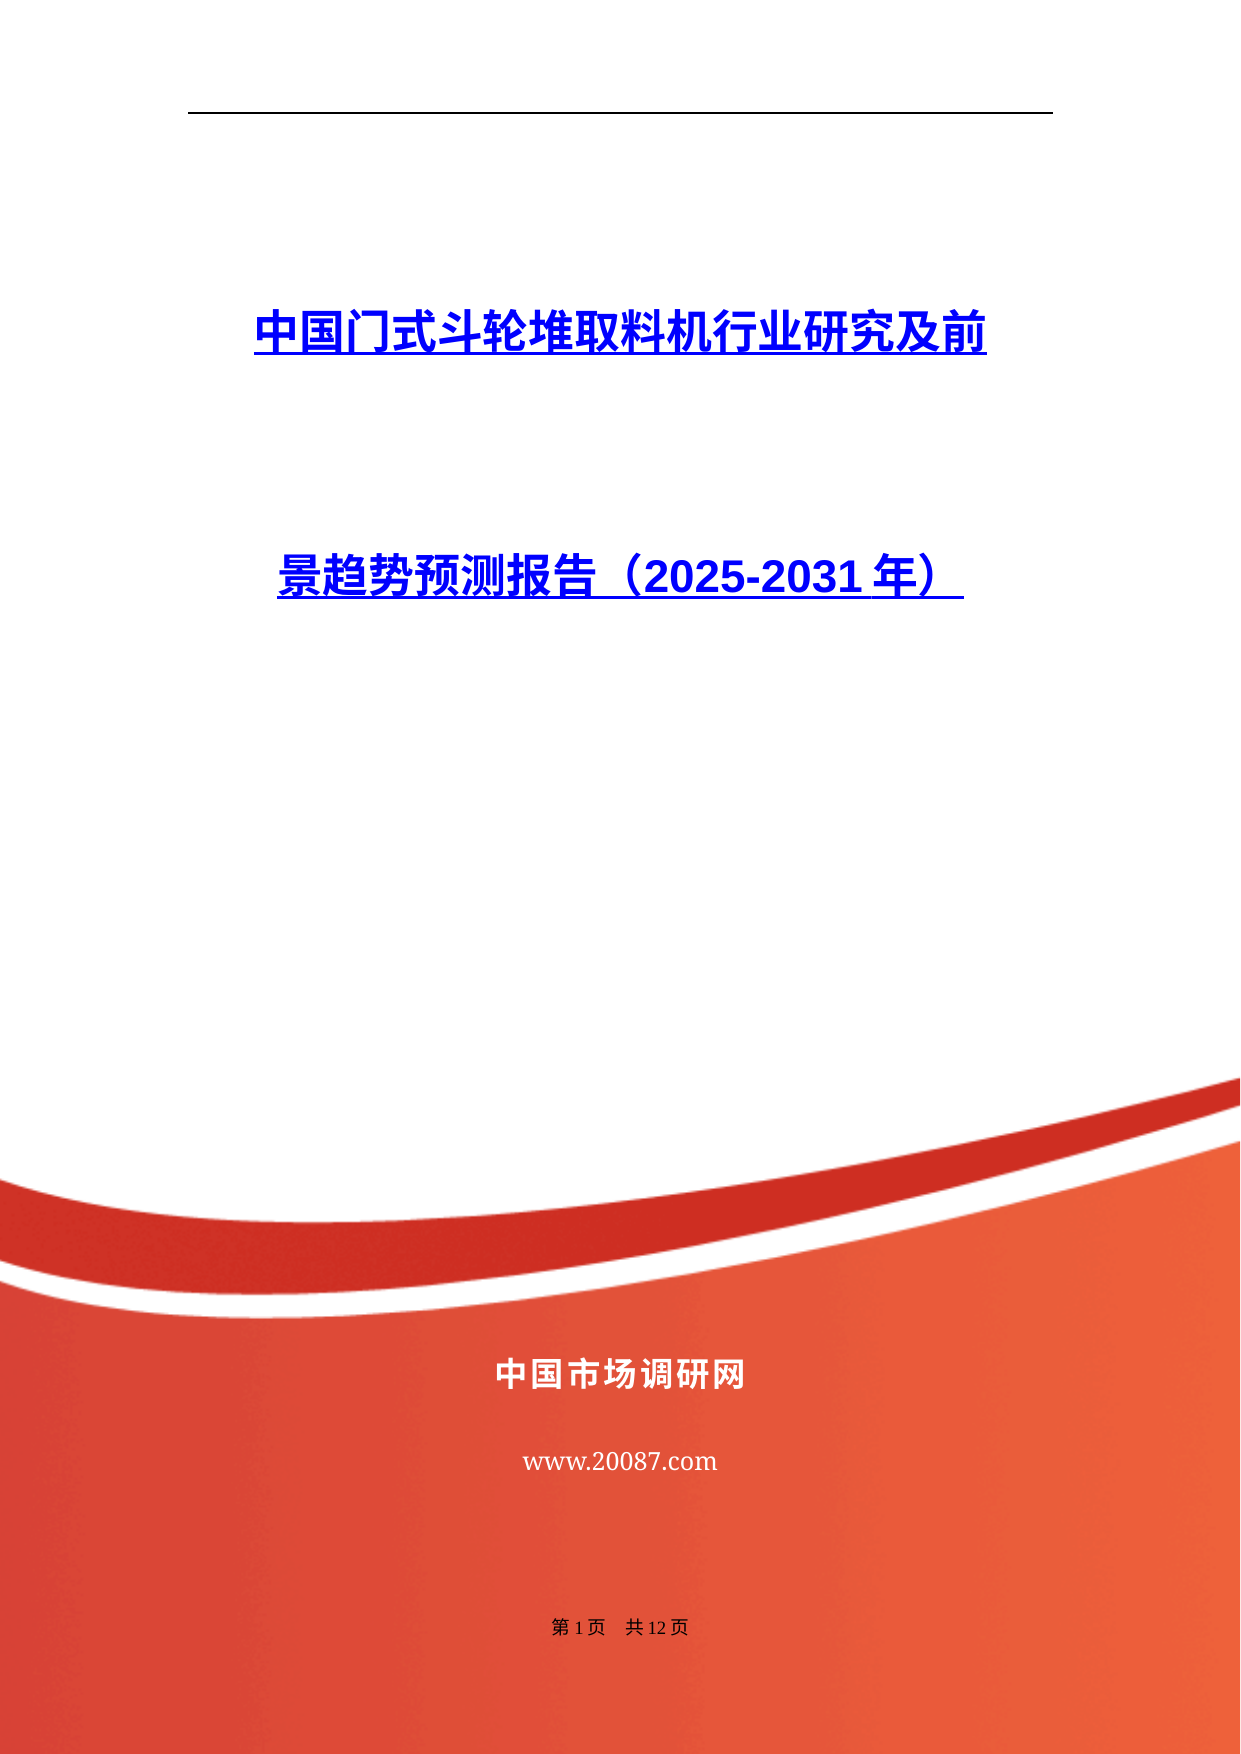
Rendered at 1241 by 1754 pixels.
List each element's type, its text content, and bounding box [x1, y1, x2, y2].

table_header 中国门式斗轮堆取料机行业研究及前景趋势预测报告（2025-2031年） [188, 207, 1053, 773]
subtitle 中国市场调研网 [187, 1339, 1053, 1404]
picture [0, 1006, 1241, 1754]
text www.20087.com [187, 1428, 1053, 1493]
